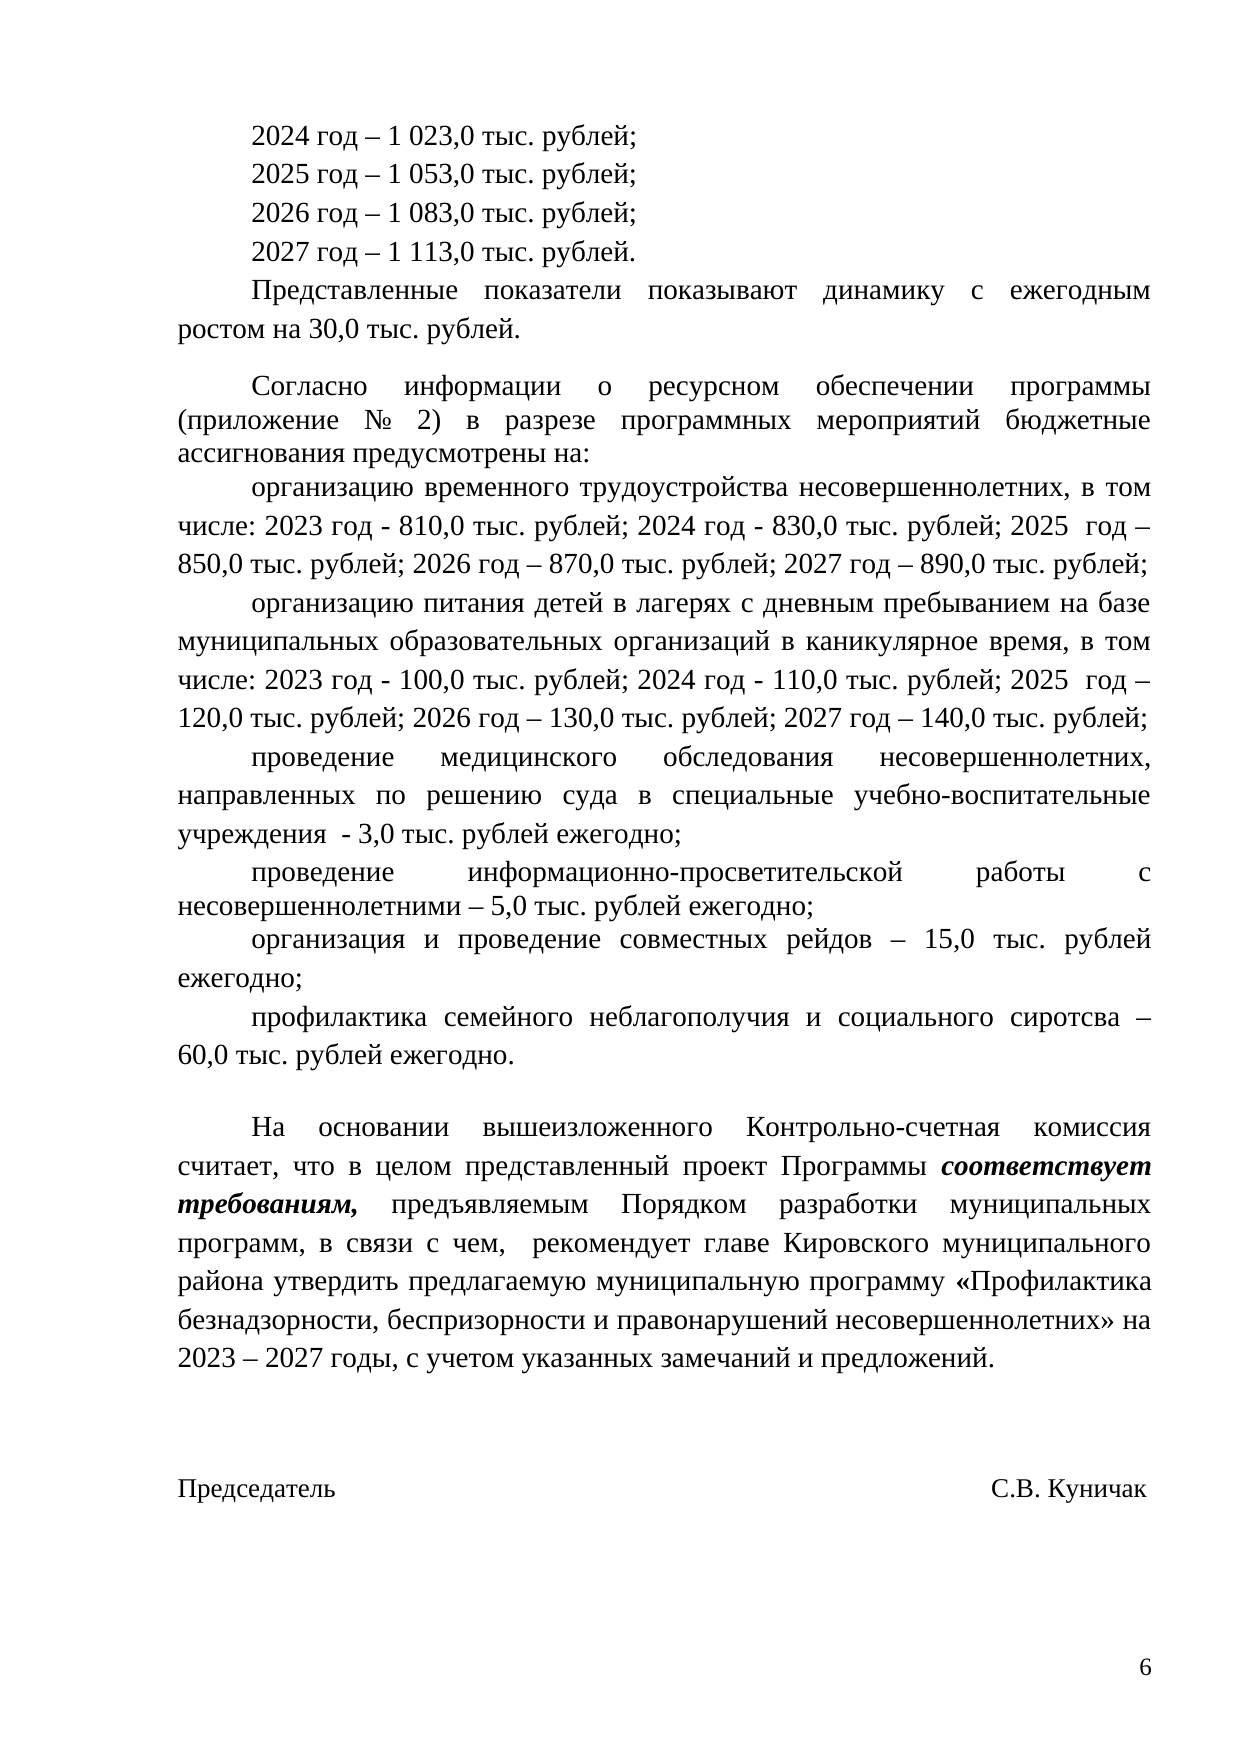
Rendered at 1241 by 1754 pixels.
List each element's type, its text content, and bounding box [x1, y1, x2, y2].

text проведение информационно-просветительской работы с несовершеннолетними – 5,0 тыс. рублей ежегодно; [177, 854, 1152, 922]
text 2024 год – 1 023,0 тыс. рублей; [177, 118, 1152, 152]
text проведение медицинского обследования несовершеннолетних, направленных по решению суда в специальные учебно-воспитательные учреждения - 3,0 тыс. рублей ежегодно; [177, 739, 1152, 849]
text организацию временного трудоустройства несовершеннолетних, в том числе: 2023 год - 810,0 тыс. рублей; 2024 год - 830,0 тыс. рублей; 2025 год – 850,0 тыс. рублей; 2026 год – 870,0 тыс. рублей; 2027 год – 890,0 тыс. рублей; [177, 469, 1152, 580]
text На основании вышеизложенного Контрольно-счетная комиссия считает, что в целом представленный проект Программы соответствует требованиям, предъявляемым Порядком разработки муниципальных программ, в связи с чем, рекомендует главе Кировского муниципального района утвердить предлагаемую муниципальную программу «Профилактика безнадзорности, беспризорности и правонарушений несовершеннолетних» на 2023 – 2027 годы, с учетом указанных замечаний и предложений. [177, 1109, 1152, 1374]
text 2027 год – 1 113,0 тыс. рублей. [177, 234, 1152, 267]
text Представленные показатели показывают динамику с ежегодным ростом на 30,0 тыс. рублей. [177, 272, 1152, 344]
text Согласно информации о ресурсном обеспечении программы (приложение № 2) в разрезе программных мероприятий бюджетные ассигнования предусмотрены на: [177, 368, 1152, 469]
text 2026 год – 1 083,0 тыс. рублей; [177, 195, 1152, 229]
text Председатель С.В. Куничак [177, 1473, 1152, 1504]
text организацию питания детей в лагерях с дневным пребыванием на базе муниципальных образовательных организаций в каникулярное время, в том числе: 2023 год - 100,0 тыс. рублей; 2024 год - 110,0 тыс. рублей; 2025 год – 120,0 тыс. рублей; 2026 год – 130,0 тыс. рублей; 2027 год – 140,0 тыс. рублей; [177, 585, 1152, 734]
text организация и проведение совместных рейдов – 15,0 тыс. рублей ежегодно; [177, 922, 1152, 994]
text профилактика семейного неблагополучия и социального сиротсва – 60,0 тыс. рублей ежегодно. [177, 999, 1152, 1071]
text 2025 год – 1 053,0 тыс. рублей; [177, 157, 1152, 190]
